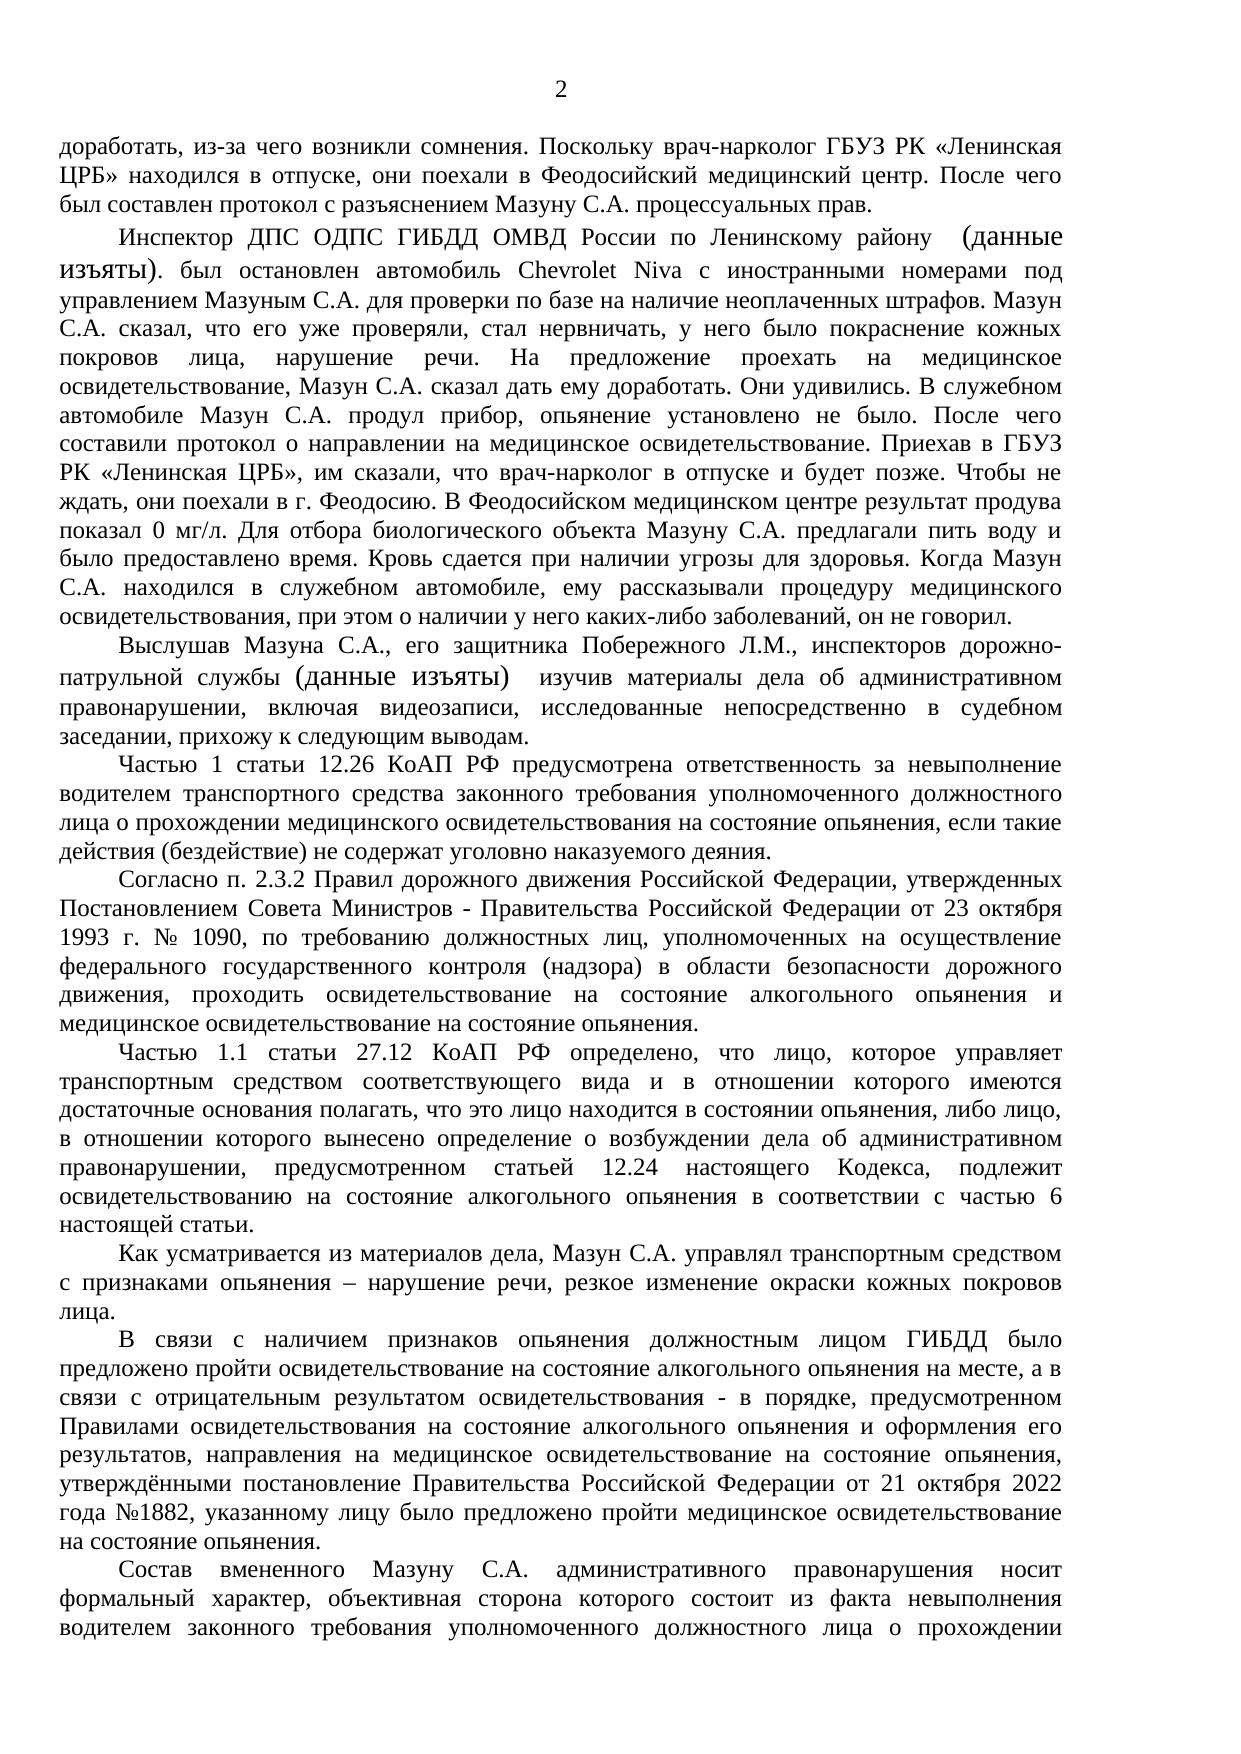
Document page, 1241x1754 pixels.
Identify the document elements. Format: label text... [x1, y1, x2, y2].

text Согласно п. 2.3.2 Правил дорожного движения Российской Федерации, утвержденных Постановлением Совета Министров - Правительства Российской Федерации от 23 октября 1993 г. № 1090, по требованию должностных лиц, уполномоченных на осуществление федерального государственного контроля (надзора) в области безопасности дорожного движения, проходить освидетельствование на состояние алкогольного опьянения и медицинское освидетельствование на состояние опьянения. [59, 864, 1063, 1037]
text Выслушав Мазуна С.А., его защитника Побережного Л.М., инспекторов дорожно-патрульной службы (данные изъяты) изучив материалы дела об административном правонарушении, включая видеозаписи, исследованные непосредственно в судебном заседании, прихожу к следующим выводам. [59, 630, 1063, 749]
text Частью 1.1 статьи 27.12 КоАП РФ определено, что лицо, которое управляет транспортным средством соответствующего вида и в отношении которого имеются достаточные основания полагать, что это лицо находится в состоянии опьянения, либо лицо, в отношении которого вынесено определение о возбуждении дела об административном правонарушении, предусмотренном статьей 12.24 настоящего Кодекса, подлежит освидетельствованию на состояние алкогольного опьянения в соответствии с частью 6 настоящей статьи. [59, 1037, 1063, 1238]
text В связи с наличием признаков опьянения должностным лицом ГИБДД было предложено пройти освидетельствование на состояние алкогольного опьянения на месте, а в связи с отрицательным результатом освидетельствования - в порядке, предусмотренном Правилами освидетельствования на состояние алкогольного опьянения и оформления его результатов, направления на медицинское освидетельствование на состояние опьянения, утверждёнными постановление Правительства Российской Федерации от 21 октября 2022 года №1882, указанному лицу было предложено пройти медицинское освидетельствование на состояние опьянения. [59, 1324, 1063, 1554]
text Инспектор ДПС ОДПС ГИБДД ОМВД России по Ленинскому району (данные изъяты). был остановлен автомобиль Chevrolet Niva с иностранными номерами под управлением Мазуным С.А. для проверки по базе на наличие неоплаченных штрафов. Мазун С.А. сказал, что его уже проверяли, стал нервничать, у него было покраснение кожных покровов лица, нарушение речи. На предложение проехать на медицинское освидетельствование, Мазун С.А. сказал дать ему доработать. Они удивились. В служебном автомобиле Мазун С.А. продул прибор, опьянение установлено не было. После чего составили протокол о направлении на медицинское освидетельствование. Приехав в ГБУЗ РК «Ленинская ЦРБ», им сказали, что врач-нарколог в отпуске и будет позже. Чтобы не ждать, они поехали в г. Феодосию. В Феодосийском медицинском центре результат продува показал 0 мг/л. Для отбора биологического объекта Мазуну С.А. предлагали пить воду и было предоставлено время. Кровь сдается при наличии угрозы для здоровья. Когда Мазун С.А. находился в служебном автомобиле, ему рассказывали процедуру медицинского освидетельствования, при этом о наличии у него каких-либо заболеваний, он не говорил. [59, 218, 1063, 630]
text Как усматривается из материалов дела, Мазун С.А. управлял транспортным средством с признаками опьянения – нарушение речи, резкое изменение окраски кожных покровов лица. [59, 1238, 1063, 1324]
text Частью 1 статьи 12.26 КоАП РФ предусмотрена ответственность за невыполнение водителем транспортного средства законного требования уполномоченного должностного лица о прохождении медицинского освидетельствования на состояние опьянения, если такие действия (бездействие) не содержат уголовно наказуемого деяния. [59, 749, 1063, 864]
